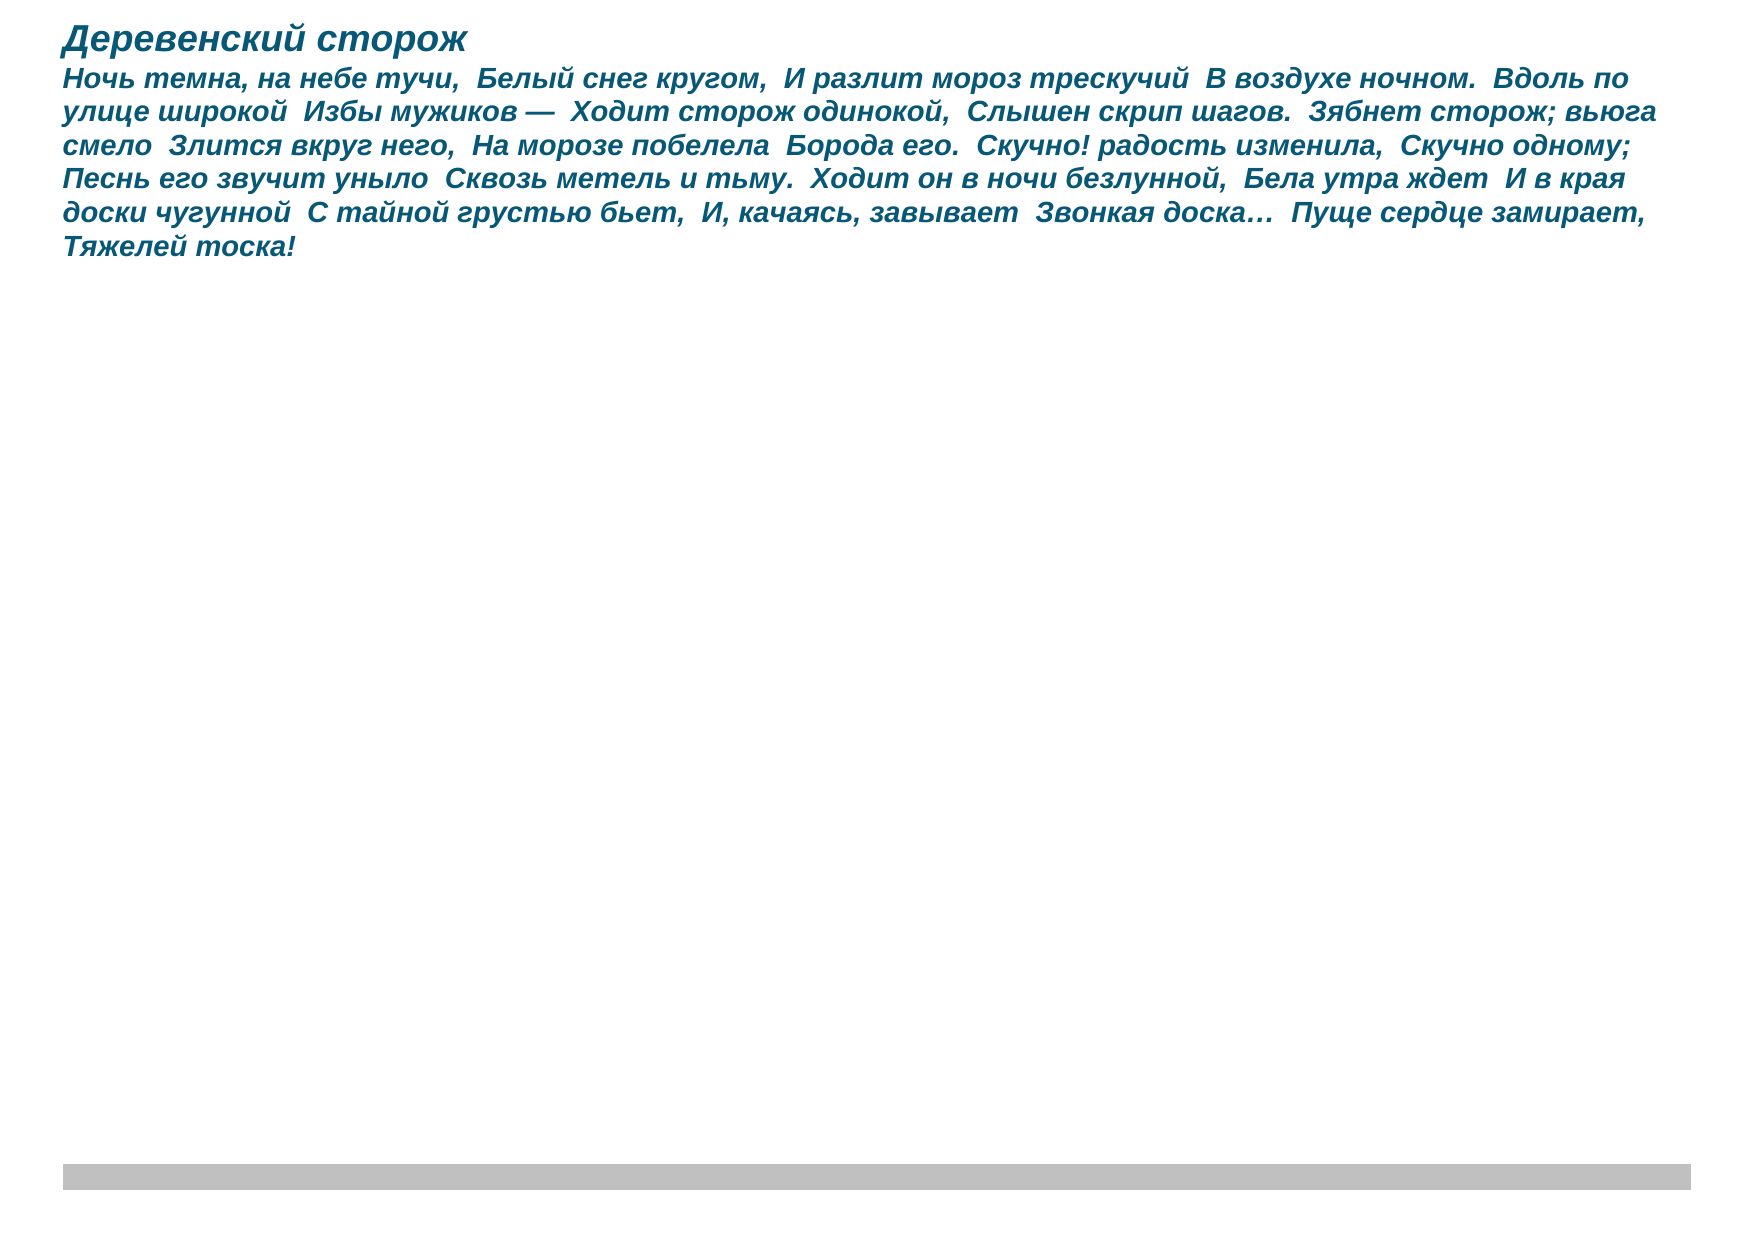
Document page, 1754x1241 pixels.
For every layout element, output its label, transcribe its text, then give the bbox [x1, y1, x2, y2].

subtitle Деревенский сторож [62, 17, 1691, 60]
text Ночь темна, на небе тучи, [62, 61, 1691, 262]
